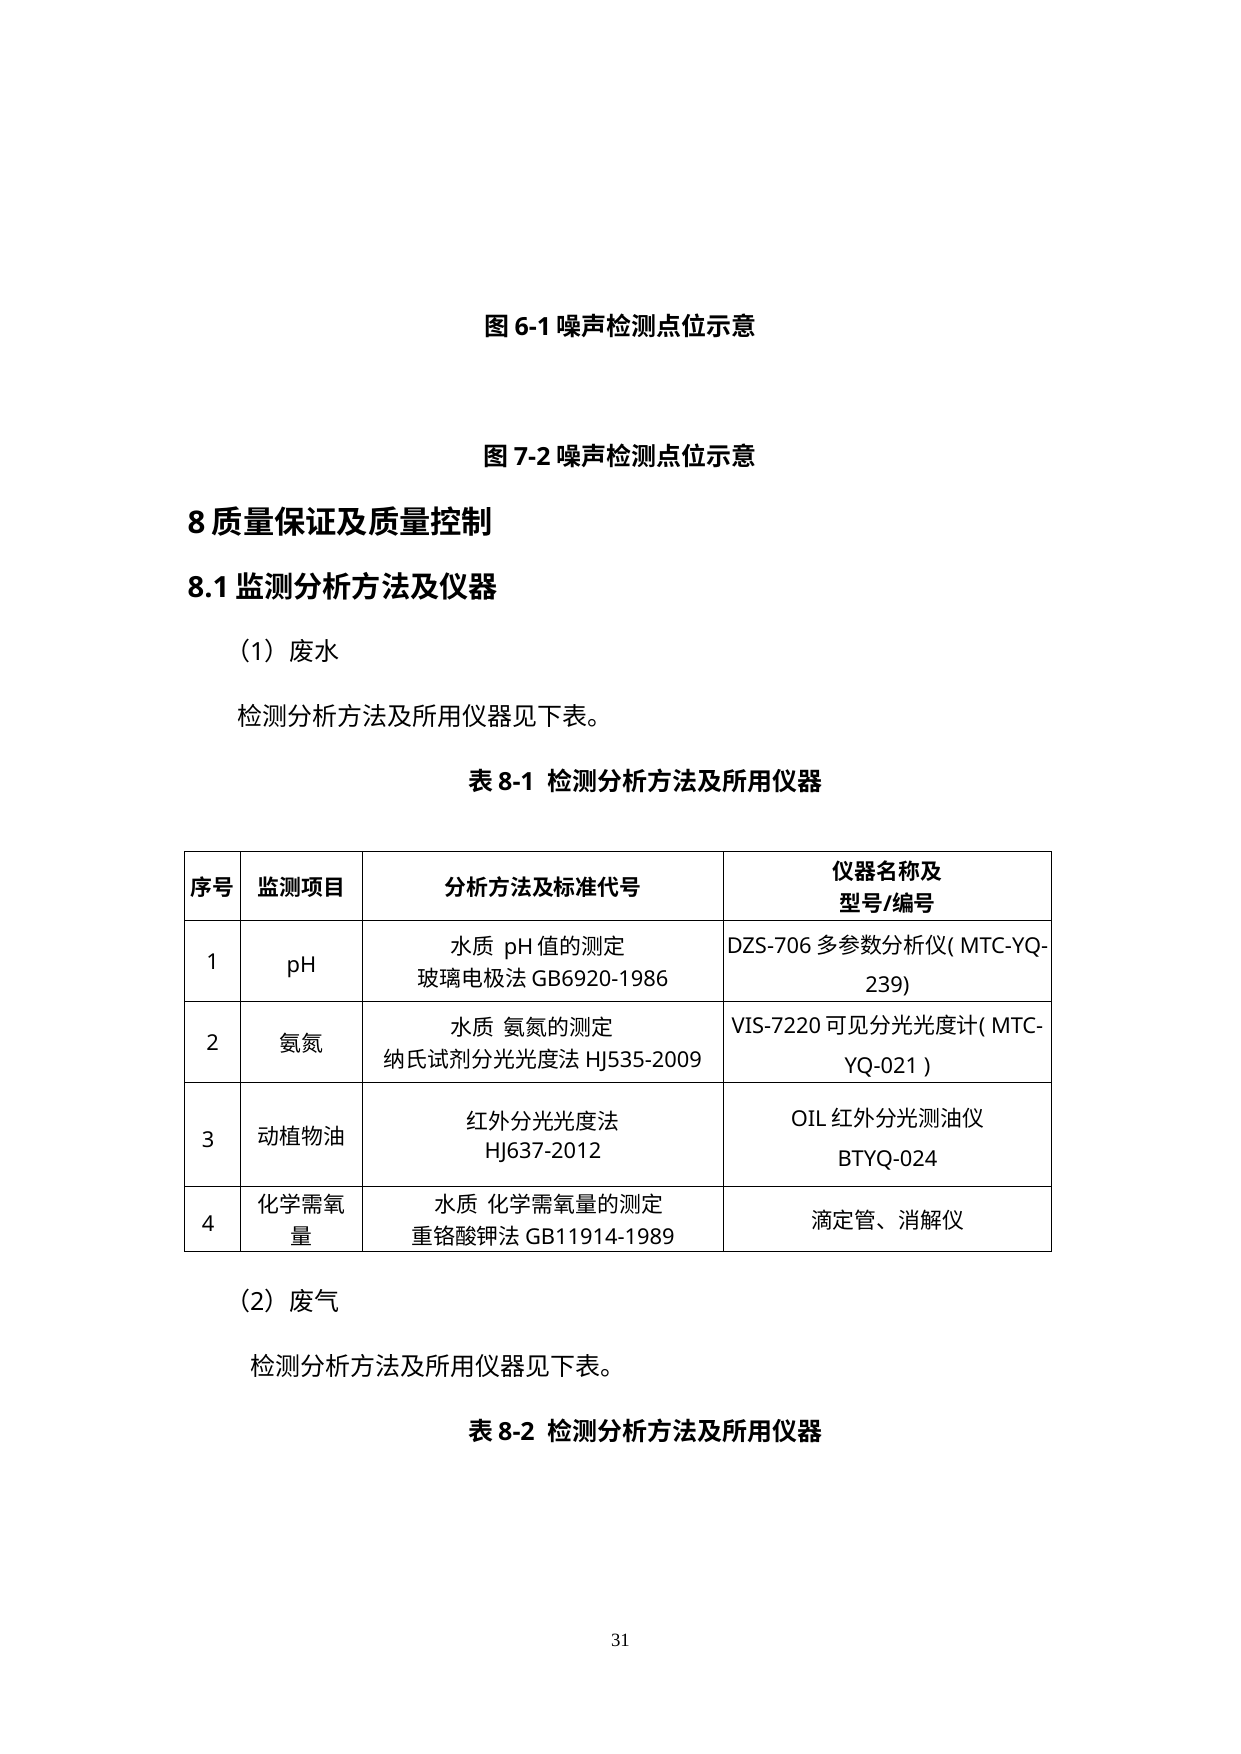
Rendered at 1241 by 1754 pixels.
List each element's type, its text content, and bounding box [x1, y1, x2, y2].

table_cell 动植物油 [241, 1083, 362, 1186]
table_cell 水质 化学需氧量的测定 重铬酸钾法GB11914-1989 [363, 1187, 723, 1251]
text 表8-1 检测分析方法及所用仪器 [187, 747, 1053, 812]
subtitle 8质量保证及质量控制 [187, 487, 1053, 552]
subtitle 8.1监测分析方法及仪器 [187, 552, 1053, 617]
text 图7-2 噪声检测点位示意 [187, 422, 1053, 487]
table_cell DZS-706多参数分析仪( MTC-YQ-239) [724, 921, 1051, 1001]
table_header 仪器名称及 型号/编号 [724, 852, 1051, 920]
table_cell VIS-7220可见分光光度计( MTC-YQ-021 ) [724, 1002, 1051, 1082]
table_cell 滴定管、消解仪 [724, 1187, 1051, 1251]
table_cell 氨氮 [241, 1002, 362, 1082]
text 图6-1噪声检测点位示意 [187, 292, 1053, 357]
text 检测分析方法及所用仪器见下表。 [187, 1332, 1053, 1397]
table_cell 1 [185, 921, 240, 1001]
table_cell OIL红外分光测油仪 BTYQ-024 [724, 1083, 1051, 1186]
text 检测分析方法及所用仪器见下表。 [187, 682, 1053, 747]
table_header 分析方法及标准代号 [363, 852, 723, 920]
table_cell 化学需氧量 [241, 1187, 362, 1251]
table_cell 水质 氨氮的测定 纳氏试剂分光光度法HJ535-2009 [363, 1002, 723, 1082]
table_header 序号 [185, 852, 240, 920]
table_cell 3 [185, 1083, 240, 1186]
text （1）废水 [187, 617, 1053, 682]
table_cell 2 [185, 1002, 240, 1082]
text 表8-2 检测分析方法及所用仪器 [187, 1397, 1053, 1462]
text （2）废气 [187, 812, 1053, 1332]
table_header 监测项目 [241, 852, 362, 920]
table_cell pH [241, 921, 362, 1001]
table_cell 4 [185, 1187, 240, 1251]
table_cell 水质 pH值的测定 玻璃电极法GB6920-1986 [363, 921, 723, 1001]
table_cell 红外分光光度法 HJ637-2012 [363, 1083, 723, 1186]
